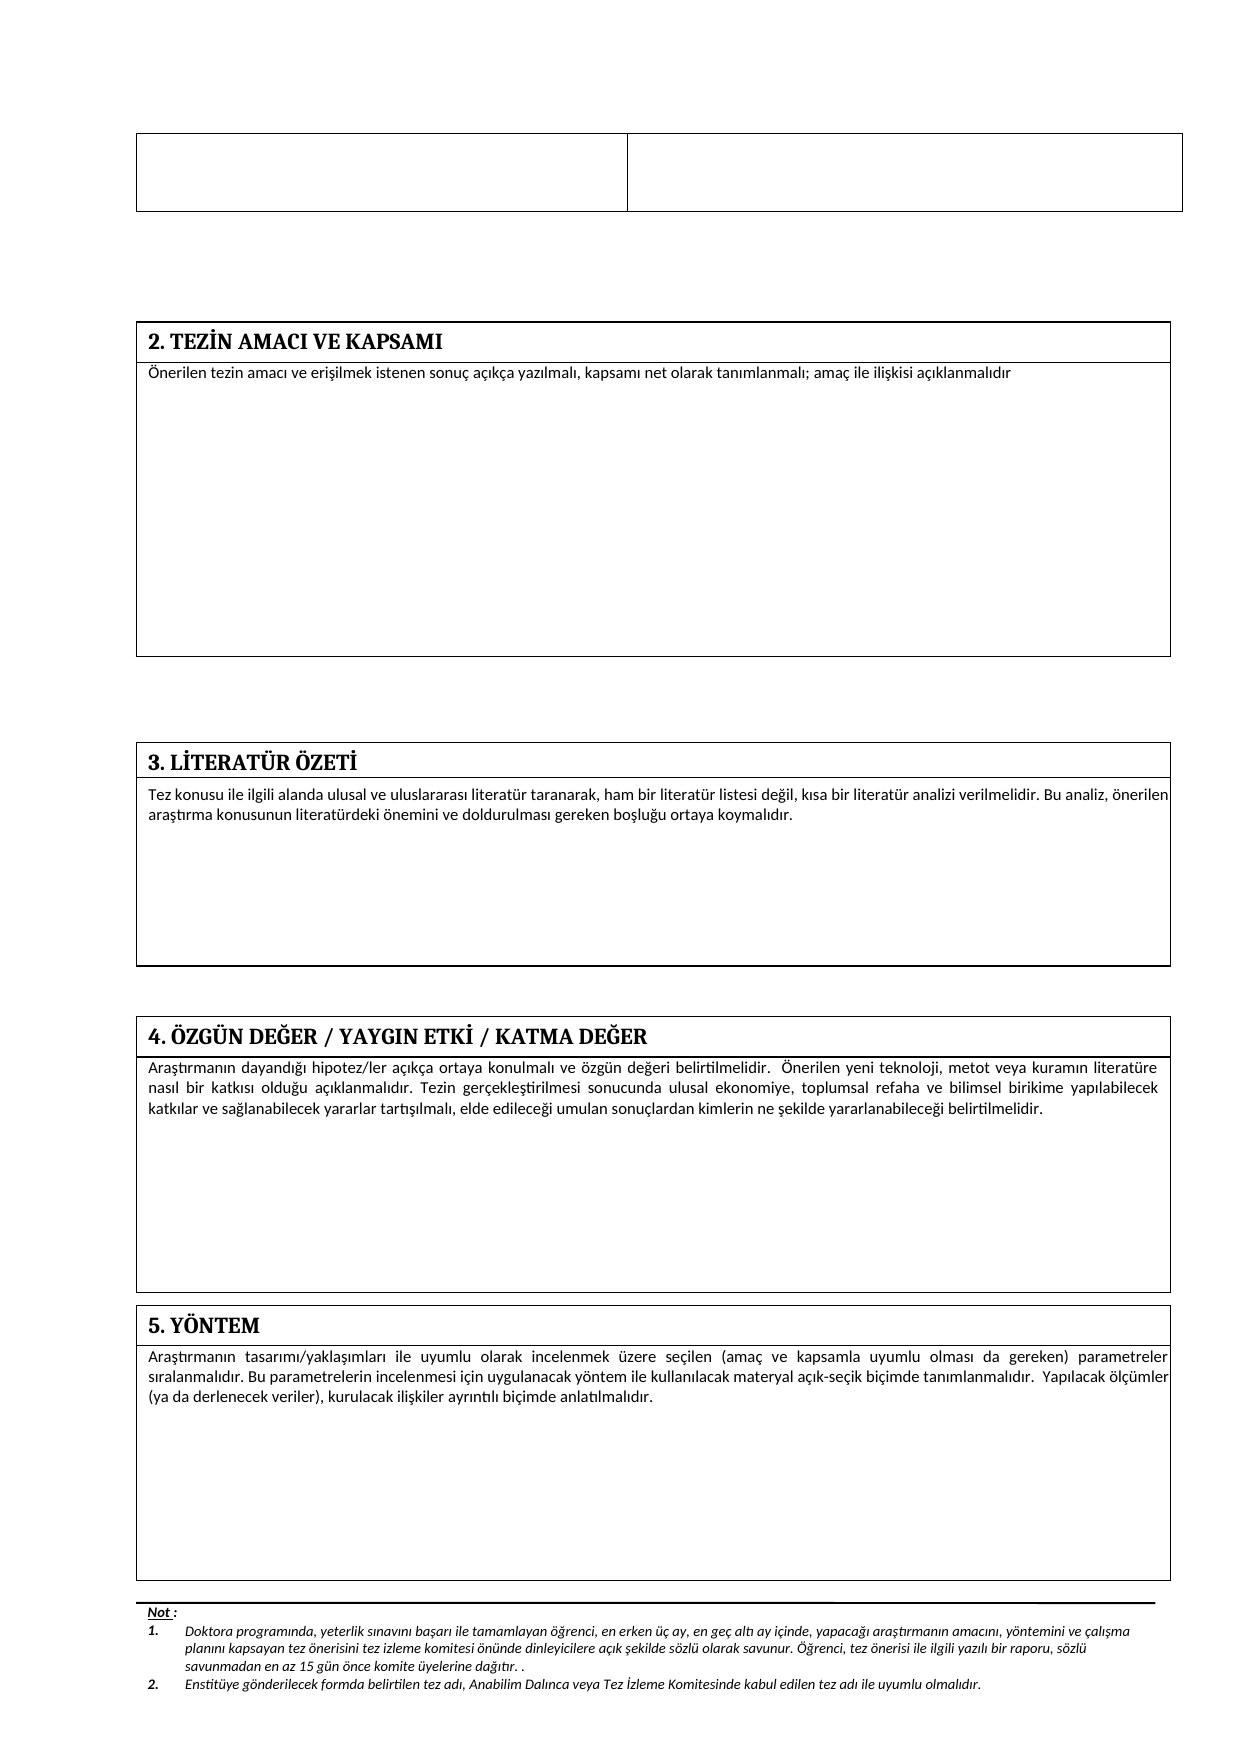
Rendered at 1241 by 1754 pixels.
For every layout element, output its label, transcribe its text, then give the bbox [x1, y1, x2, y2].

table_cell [137, 134, 627, 211]
table_cell Tez konusu ile ilgili alanda ulusal ve uluslararası literatür taranarak, ham bir literatür listesi değil, kısa bir literatür analizi verilmelidir. Bu analiz, önerilen araştırma konusunun literatürdeki önemini ve doldurulması gereken boşluğu ortaya koymalıdır. [137, 778, 1170, 965]
table_header 3. LİTERATÜR ÖZETİ [137, 743, 1170, 777]
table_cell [628, 134, 1182, 211]
table_header 2. TEZİN AMACI VE KAPSAMI [137, 323, 1170, 362]
table_header 5. YÖNTEM [137, 1306, 1170, 1345]
table_cell Araştırmanın dayandığı hipotez/ler açıkça ortaya konulmalı ve özgün değeri belirtilmelidir. Önerilen yeni teknoloji, metot veya kuramın literatüre nasıl bir katkısı olduğu açıklanmalıdır. Tezin gerçekleştirilmesi sonucunda ulusal ekonomiye, toplumsal refaha ve bilimsel birikime yapılabilecek katkılar ve sağlanabilecek yararlar tartışılmalı, elde edileceği umulan sonuçlardan kimlerin ne şekilde yararlanabileceği belirtilmelidir. [137, 1058, 1170, 1292]
table_cell Önerilen tezin amacı ve erişilmek istenen sonuç açıkça yazılmalı, kapsamı net olarak tanımlanmalı; amaç ile ilişkisi açıklanmalıdır [137, 363, 1170, 656]
table_cell Araştırmanın tasarımı/yaklaşımları ile uyumlu olarak incelenmek üzere seçilen (amaç ve kapsamla uyumlu olması da gereken) parametreler sıralanmalıdır. Bu parametrelerin incelenmesi için uygulanacak yöntem ile kullanılacak materyal açık-seçik biçimde tanımlanmalıdır. Yapılacak ölçümler (ya da derlenecek veriler), kurulacak ilişkiler ayrıntılı biçimde anlatılmalıdır. [137, 1346, 1170, 1580]
table_header 4. ÖZGÜN DEĞER / YAYGIN ETKİ / KATMA DEĞER [137, 1017, 1170, 1056]
